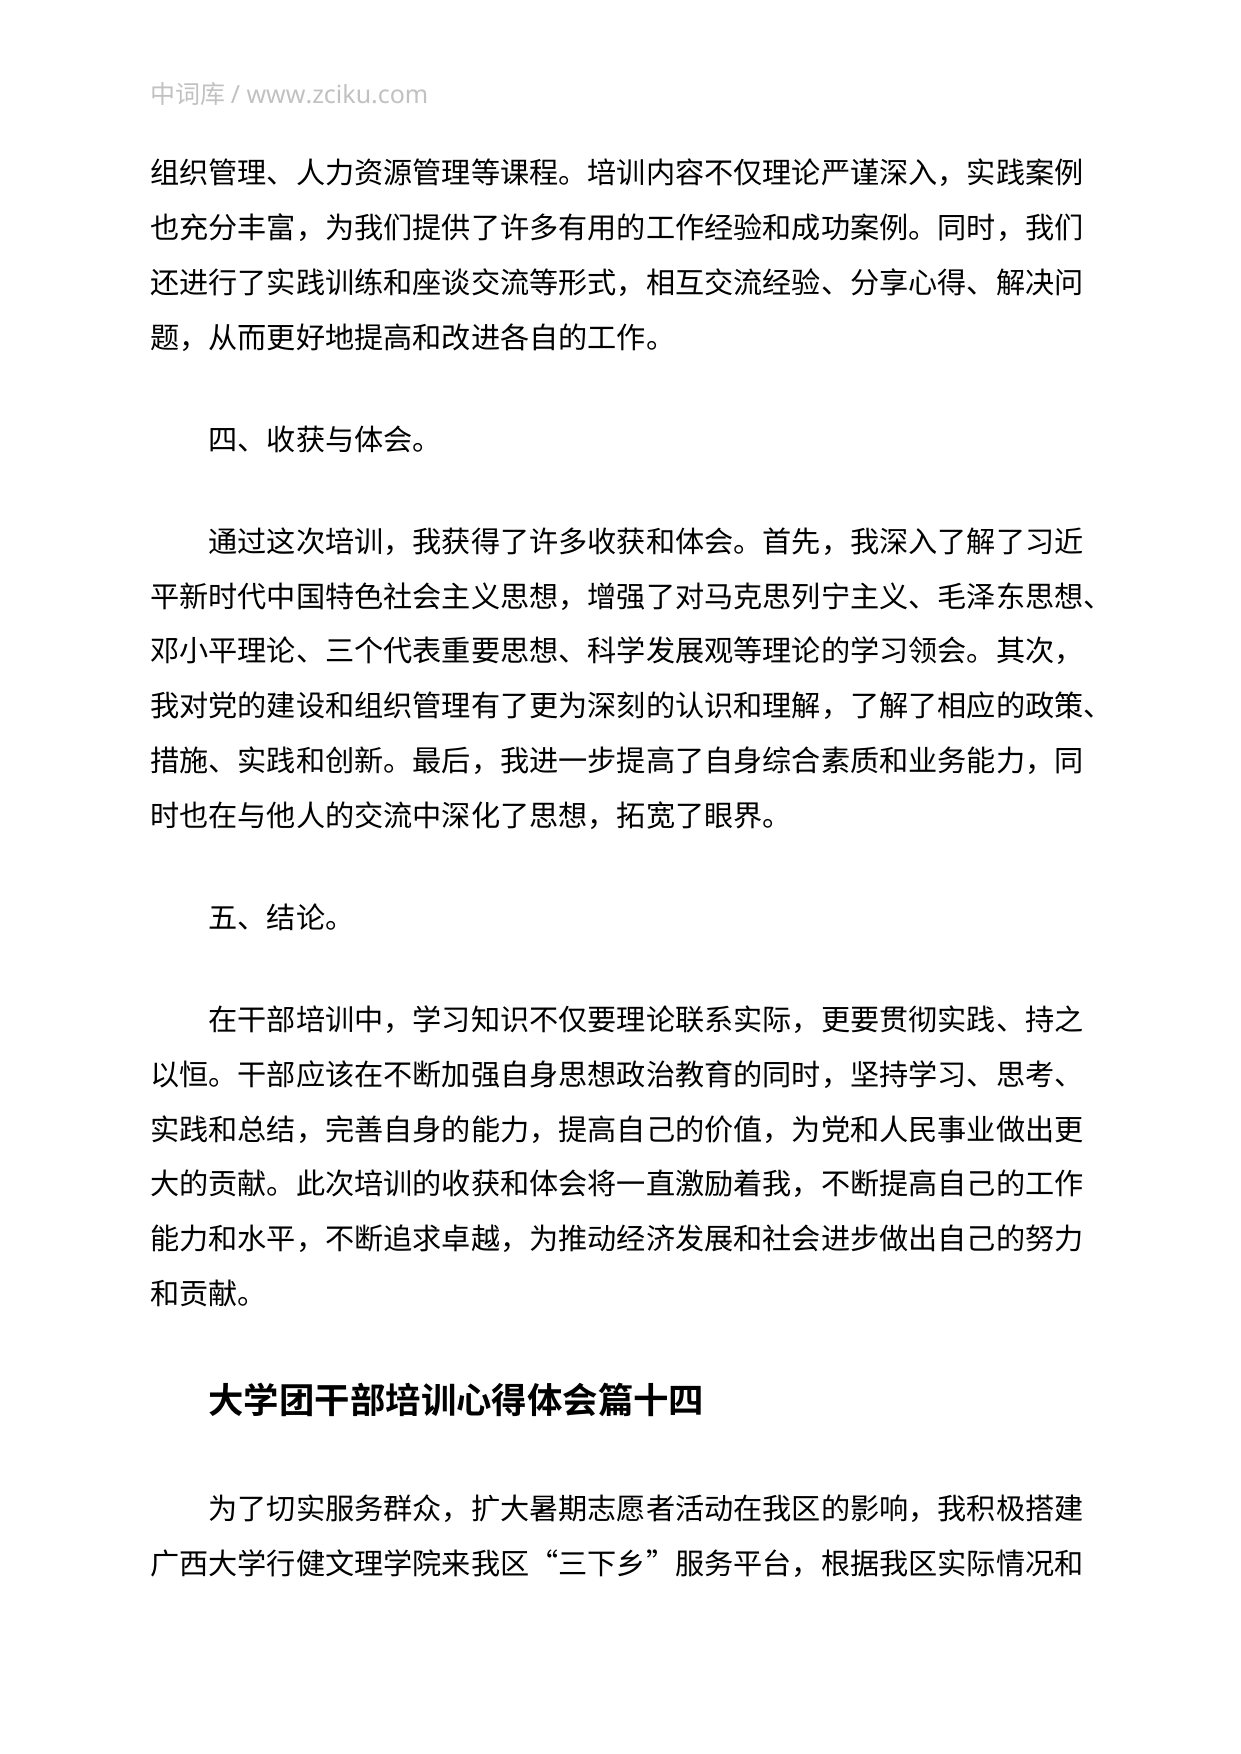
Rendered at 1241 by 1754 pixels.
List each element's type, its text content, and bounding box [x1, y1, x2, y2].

text 通过这次培训，我获得了许多收获和体会。首先，我深入了解了习近平新时代中国特色社会主义思想，增强了对马克思列宁主义、毛泽东思想、邓小平理论、三个代表重要思想、科学发展观等理论的学习领会。其次，我对党的建设和组织管理有了更为深刻的认识和理解，了解了相应的政策、措施、实践和创新。最后，我进一步提高了自身综合素质和业务能力，同时也在与他人的交流中深化了思想，拓宽了眼界。 [150, 518, 1090, 835]
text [150, 150, 1090, 357]
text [150, 1486, 1090, 1583]
text 五、结论。 [150, 894, 1090, 937]
text 在干部培训中，学习知识不仅要理论联系实际，更要贯彻实践、持之以恒。干部应该在不断加强自身思想政治教育的同时，坚持学习、思考、实践和总结，完善自身的能力，提高自己的价值，为党和人民事业做出更大的贡献。此次培训的收获和体会将一直激励着我，不断提高自己的工作能力和水平，不断追求卓越，为推动经济发展和社会进步做出自己的努力和贡献。 [150, 996, 1090, 1313]
text 四、收获与体会。 [150, 416, 1090, 459]
text 大学团干部培训心得体会篇十四 [150, 1372, 1090, 1424]
